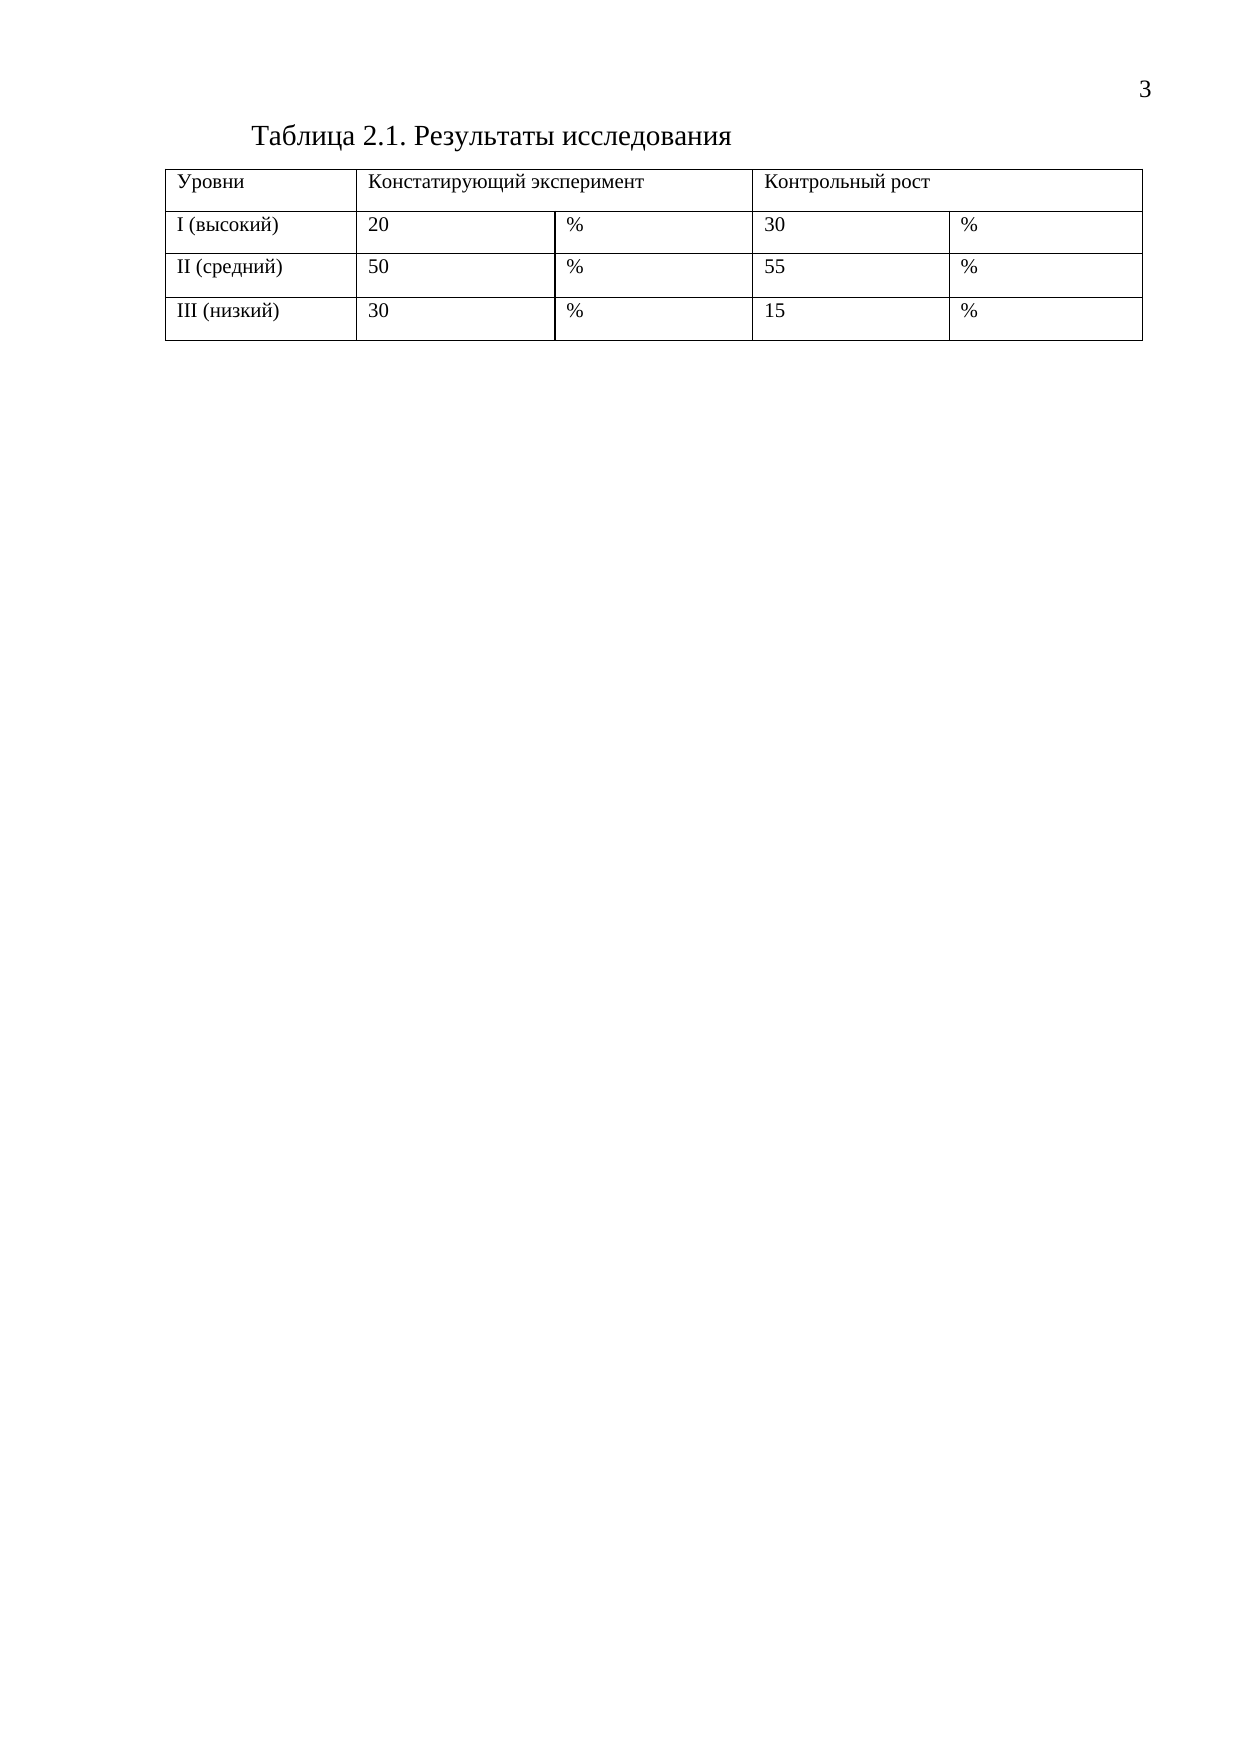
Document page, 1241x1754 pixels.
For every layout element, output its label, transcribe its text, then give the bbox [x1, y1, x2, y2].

table_cell 50 [357, 254, 554, 297]
table_cell % [556, 212, 752, 253]
table_header Констатирующий эксперимент [357, 170, 752, 211]
table_cell 30 [357, 298, 554, 340]
table_header Уровни [166, 170, 356, 211]
table_header Контрольный рост [753, 170, 1142, 211]
table_cell % [950, 298, 1142, 340]
table_cell % [556, 298, 752, 340]
table_cell ІІІ (низкий) [166, 298, 356, 340]
text Таблица 2.1. Результаты исследования [177, 118, 1152, 152]
table_cell ІІ (средний) [166, 254, 356, 297]
table_cell І (высокий) [166, 212, 356, 253]
table_cell % [950, 212, 1142, 253]
table_cell % [556, 254, 752, 297]
table_cell 55 [753, 254, 949, 297]
table_cell % [950, 254, 1142, 297]
table_cell 15 [753, 298, 949, 340]
table_cell 20 [357, 212, 554, 253]
table_cell 30 [753, 212, 949, 253]
